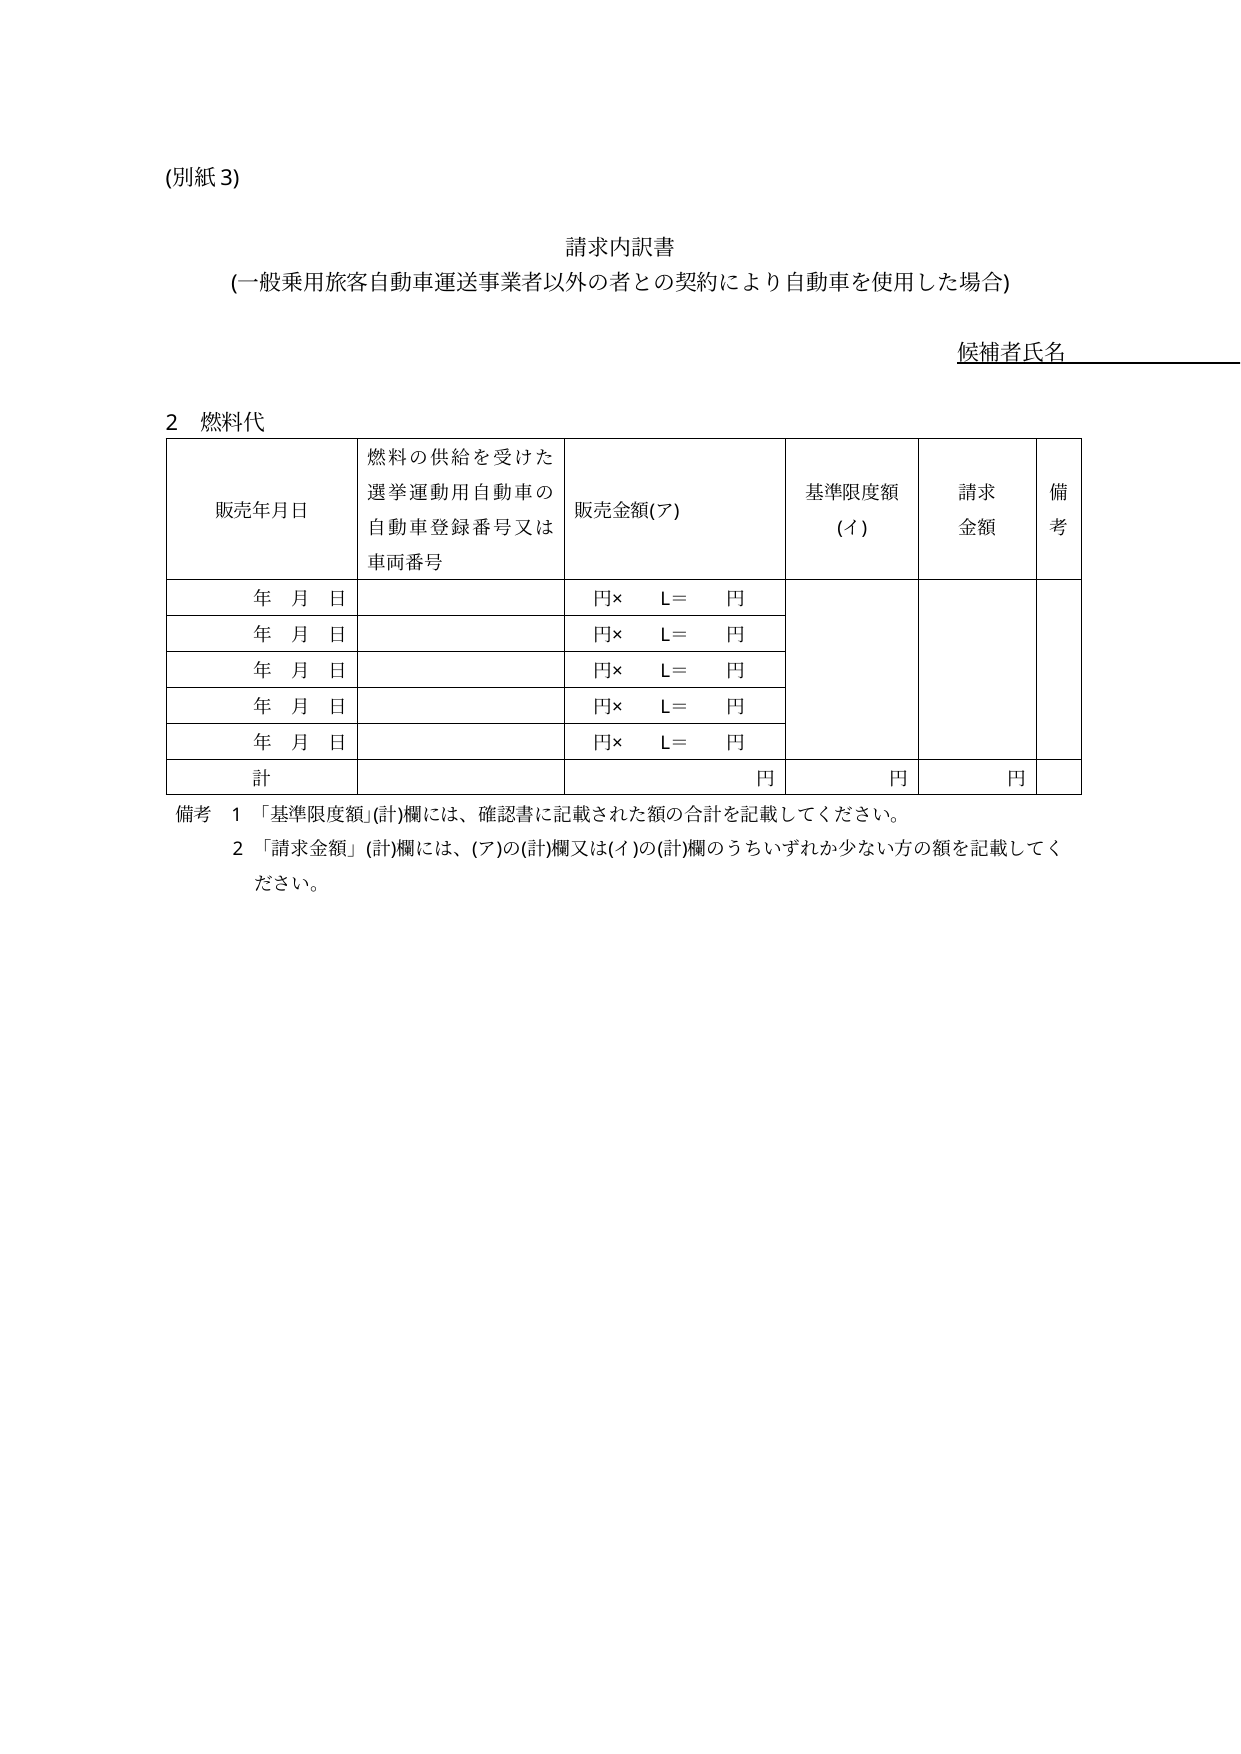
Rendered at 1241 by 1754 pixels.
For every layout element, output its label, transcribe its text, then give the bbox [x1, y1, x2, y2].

table_cell 計 [167, 760, 357, 794]
table_cell [358, 760, 564, 794]
table_cell 円× L＝ 円 [565, 688, 785, 722]
table_header 基準限度額 (イ) [786, 439, 918, 579]
text (一般乗用旅客自動車運送事業者以外の者との契約により自動車を使用した場合) [165, 264, 1075, 298]
table_cell [358, 688, 564, 722]
table_cell [1037, 760, 1081, 794]
text (別紙3) [165, 159, 1075, 194]
table_cell [358, 580, 564, 615]
text 請求内訳書 [165, 229, 1075, 264]
table_cell 円 [919, 760, 1036, 794]
text 備考 1 ｢基準限度額｣(計)欄には、確認書に記載された額の合計を記載してください。 [165, 795, 1075, 830]
text 候補者氏名 [165, 333, 1066, 368]
table_cell [786, 580, 918, 758]
table_cell [358, 616, 564, 651]
table_cell 円 [786, 760, 918, 794]
table_cell 円 [565, 760, 785, 794]
table_cell [358, 724, 564, 758]
table_header 燃料の供給を受けた選挙運動用自動車の自動車登録番号又は車両番号 [358, 439, 564, 579]
table_cell 円× L＝ 円 [565, 652, 785, 687]
table_cell 円× L＝ 円 [565, 580, 785, 615]
table_cell 円× L＝ 円 [565, 616, 785, 651]
table_cell 年 月 日 [167, 688, 357, 722]
table_cell [1037, 580, 1081, 758]
table_cell 年 月 日 [167, 616, 357, 651]
table_cell 年 月 日 [167, 724, 357, 758]
table_header 請求 金額 [919, 439, 1036, 579]
table_cell 年 月 日 [167, 580, 357, 615]
table_cell [358, 652, 564, 687]
table_cell [919, 580, 1036, 758]
table_cell 年 月 日 [167, 652, 357, 687]
table_cell 円× L＝ 円 [565, 724, 785, 758]
table_header 販売金額(ア) [565, 439, 785, 579]
table_header 販売年月日 [167, 439, 357, 579]
text 2 燃料代 [165, 403, 1075, 438]
table_header 備考 [1037, 439, 1081, 579]
text 2 ｢請求金額」(計)欄には、(ア)の(計)欄又は(イ)の(計)欄のうちいずれか少ない方の額を記載してください。 [232, 830, 1066, 900]
